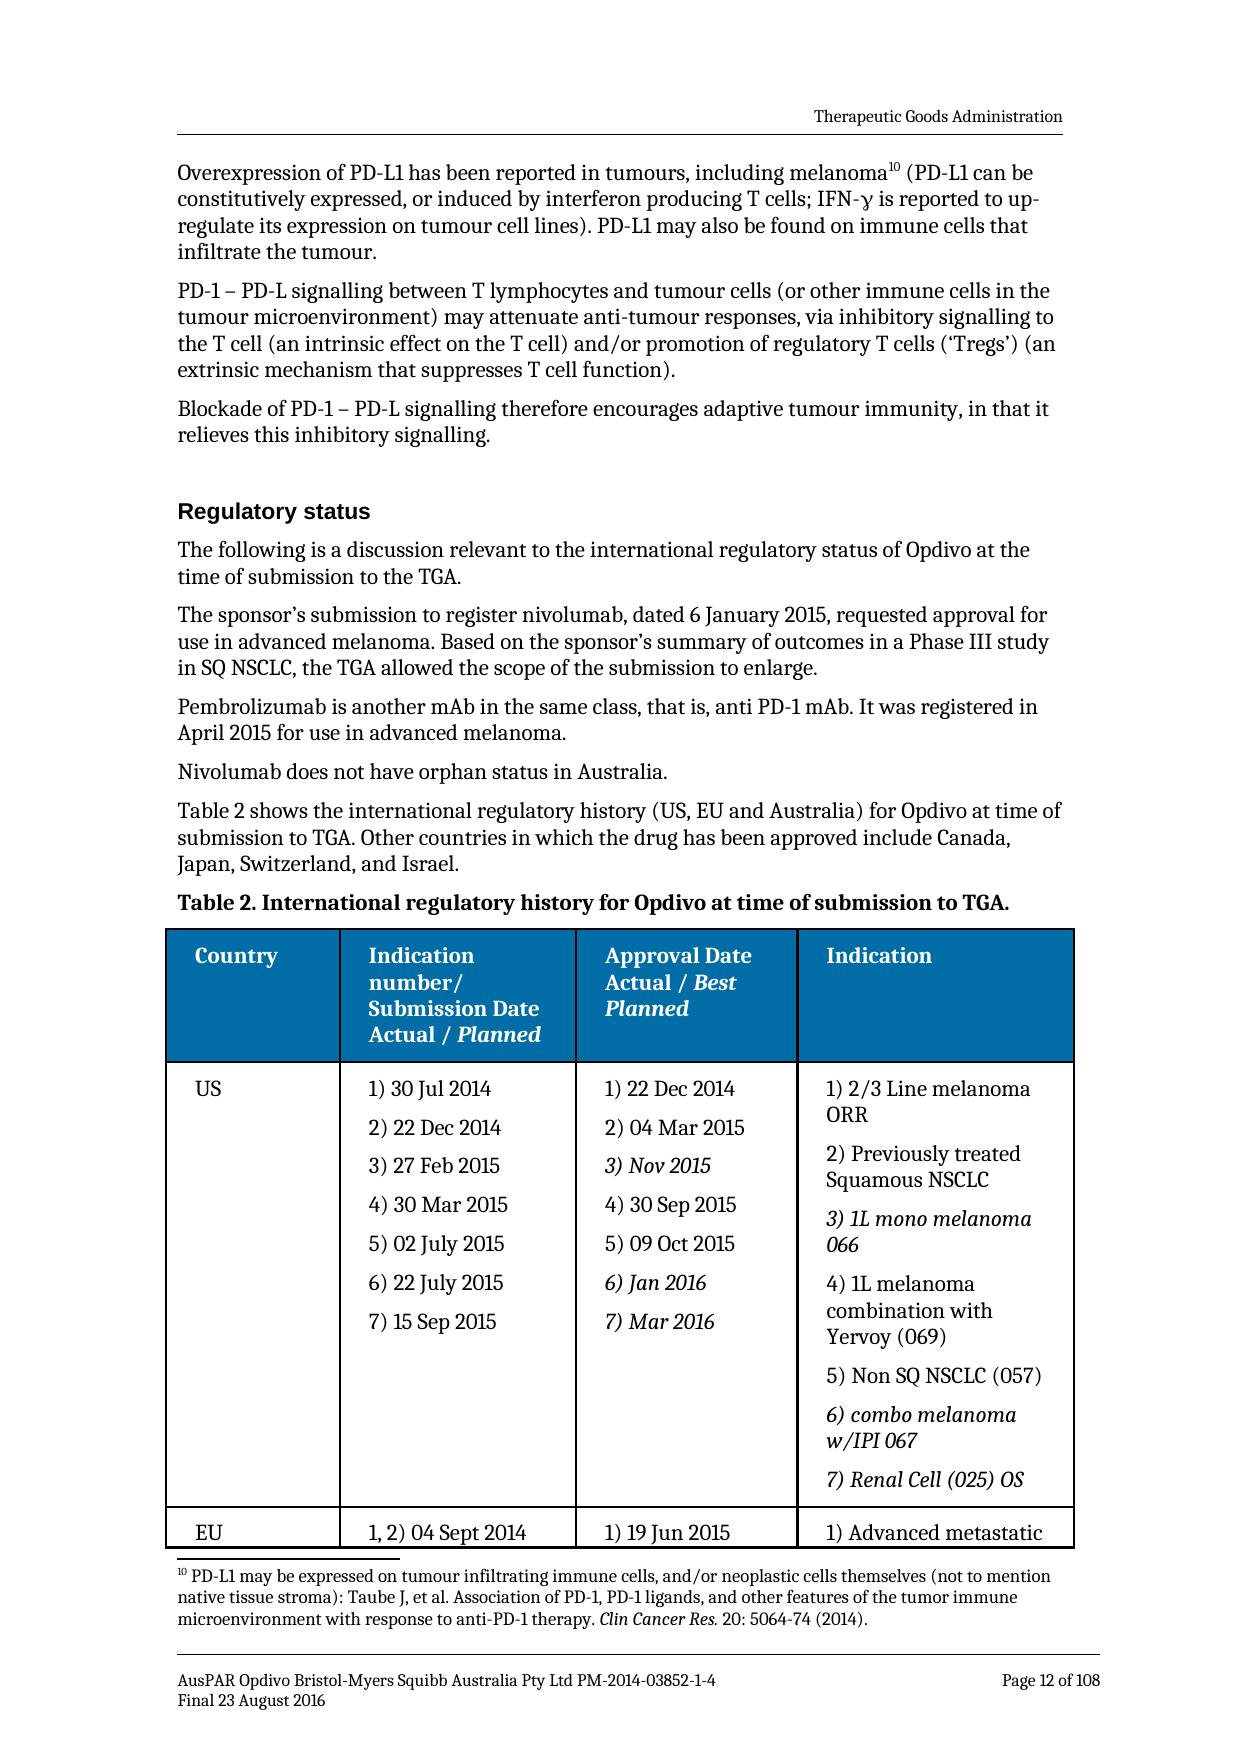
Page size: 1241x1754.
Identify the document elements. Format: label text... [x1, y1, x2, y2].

table_cell US [167, 1063, 339, 1506]
table_cell 1) 22 Dec 2014 2) 04 Mar 2015 3) Nov 2015 4) 30 Sep 2015 5) 09 Oct 2015 6) Jan 2016 7) Mar 2016 [577, 1063, 796, 1506]
text Table 2 shows the international regulatory history (US, EU and Australia) for Opdivo at time of submission to TGA. Other countries in which the drug has been approved include Canada, Japan, Switzerland, and Israel. [177, 798, 1063, 877]
table_header Country [167, 930, 339, 1061]
title Table 2. International regulatory history for Opdivo at time of submission to TGA. [177, 889, 1063, 916]
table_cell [341, 1508, 575, 1546]
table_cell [577, 1508, 796, 1546]
table_header Approval Date Actual / Best Planned [577, 930, 796, 1061]
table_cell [799, 1508, 1073, 1546]
text Nivolumab does not have orphan status in Australia. [177, 759, 1063, 785]
text Blockade of PD-1 – PD-L signalling therefore encourages adaptive tumour immunity, in that it relieves this inhibitory signalling. [177, 396, 1063, 448]
subtitle Regulatory status [177, 498, 1063, 524]
text PD-1 – PD-L signalling between T lymphocytes and tumour cells (or other immune cells in the tumour microenvironment) may attenuate anti-tumour responses, via inhibitory signalling to the T cell (an intrinsic effect on the T cell) and/or promotion of regulatory T cells (‘Tregs’) (an extrinsic mechanism that suppresses T cell function). [177, 278, 1063, 383]
text Overexpression of PD-L1 has been reported in tumours, including melanoma (PD-L1 can be constitutively expressed, or induced by interferon producing T cells; IFN- is reported to up-regulate its expression on tumour cell lines). PD-L1 may also be found on immune cells that infiltrate the tumour. [177, 160, 1063, 265]
table_cell EU [167, 1508, 339, 1546]
table_header Indication [799, 930, 1073, 1061]
text The following is a discussion relevant to the international regulatory status of Opdivo at the time of submission to the TGA. [177, 537, 1063, 590]
table_cell 1) 30 Jul 2014 2) 22 Dec 2014 3) 27 Feb 2015 4) 30 Mar 2015 5) 02 July 2015 6) 22 July 2015 7) 15 Sep 2015 [341, 1063, 575, 1506]
table_cell 1) 2/3 Line melanoma ORR 2) Previously treated Squamous NSCLC 3) 1L mono melanoma 066 4) 1L melanoma combination with Yervoy (069) 5) Non SQ NSCLC (057) 6) combo melanoma w/IPI 067 7) Renal Cell (025) OS [799, 1063, 1073, 1506]
text Pembrolizumab is another mAb in the same class, that is, anti PD-1 mAb. It was registered in April 2015 for use in advanced melanoma. [177, 694, 1063, 747]
table_header Indication number/ Submission Date Actual / Planned [341, 930, 575, 1061]
text The sponsor’s submission to register nivolumab, dated 6 January 2015, requested approval for use in advanced melanoma. Based on the sponsor’s summary of outcomes in a Phase III study in SQ NSCLC, the TGA allowed the scope of the submission to enlarge. [177, 602, 1063, 681]
